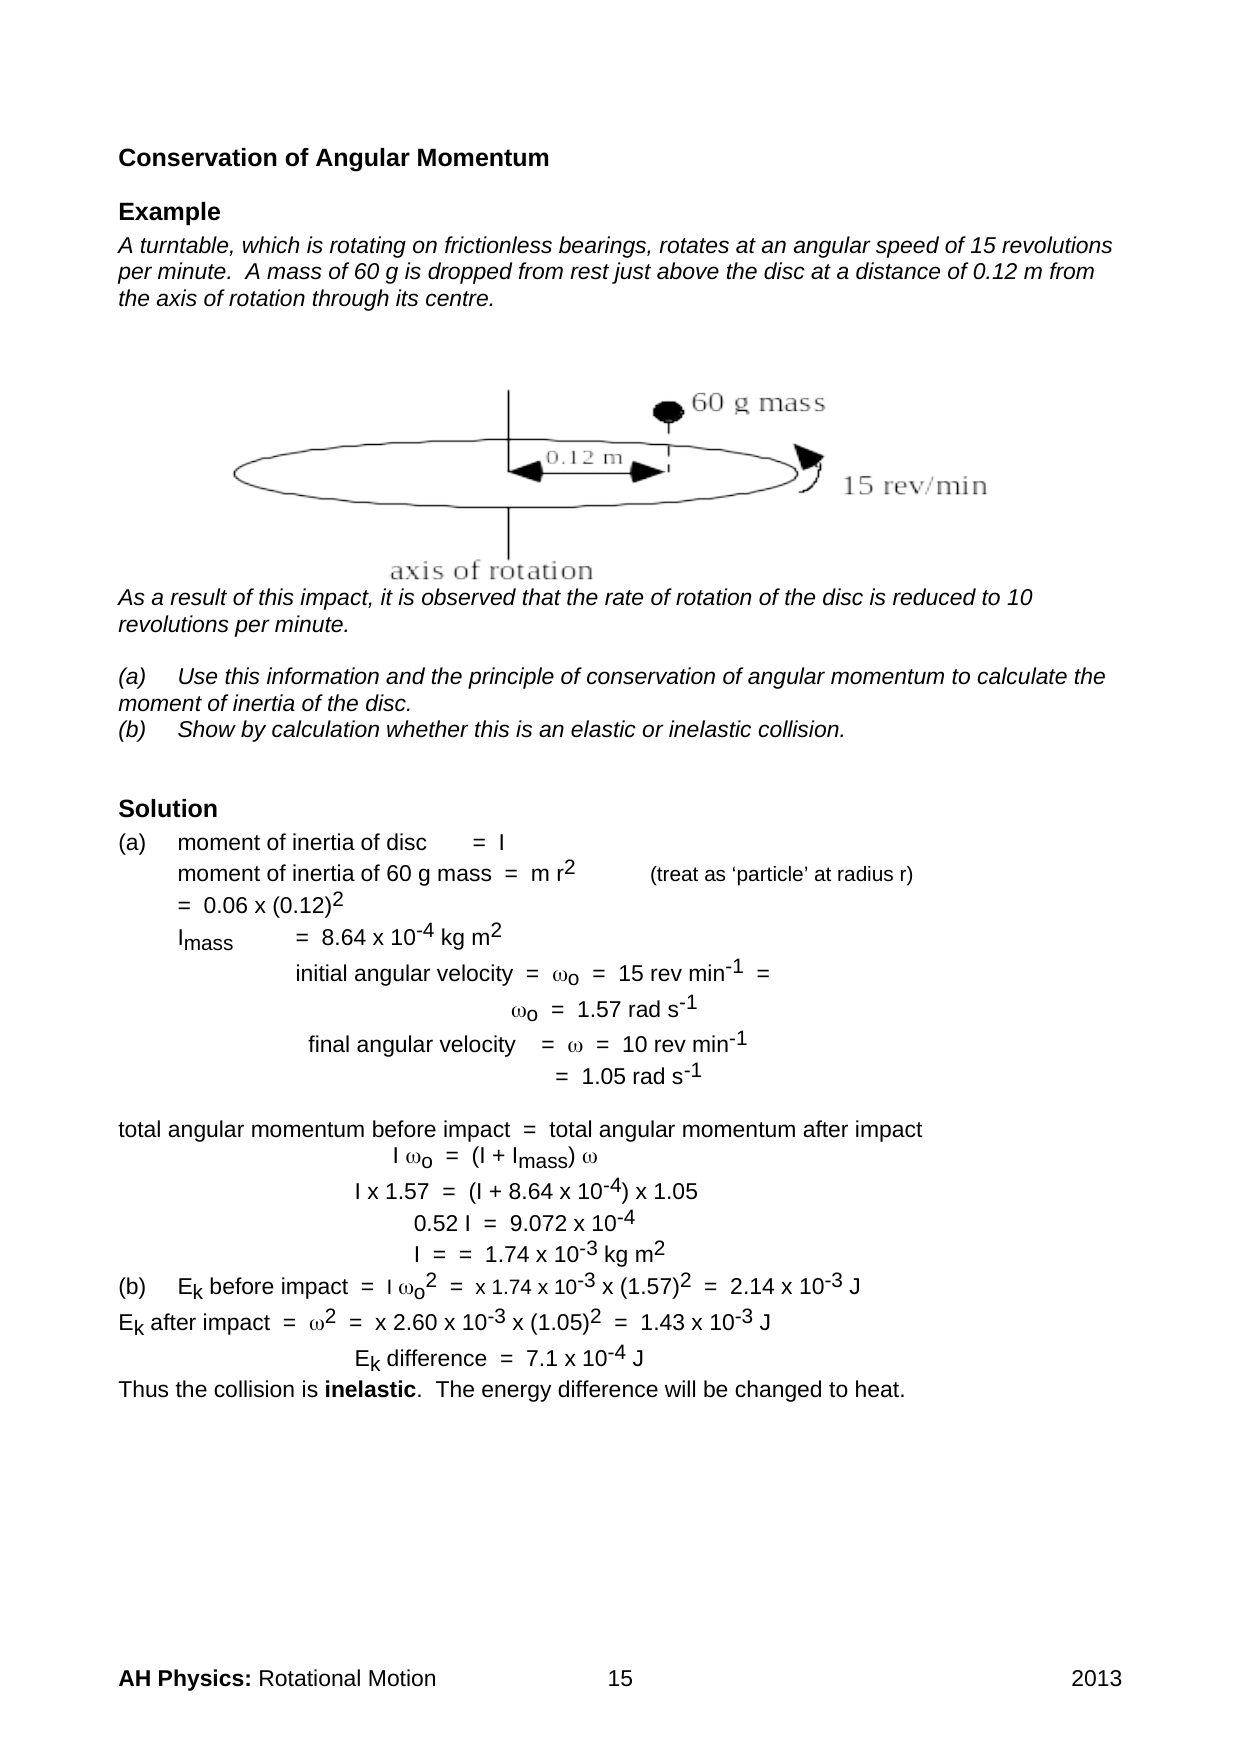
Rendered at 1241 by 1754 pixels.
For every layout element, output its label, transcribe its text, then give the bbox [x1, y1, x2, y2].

text moment of inertia of 60 g mass = m r2 (treat as ‘particle’ at radius r) [118, 855, 1122, 887]
text (a) moment of inertia of disc = I [118, 829, 1122, 855]
text As a result of this impact, it is observed that the rate of rotation of the disc is reduced to 10 revolutions per minute. [118, 584, 1122, 637]
text initial angular velocity = o = 15 rev min-1 = [118, 954, 1122, 990]
text I = = 1.74 x 10-3 kg m2 [118, 1236, 1122, 1268]
text total angular momentum before impact = total angular momentum after impact [118, 1116, 1122, 1142]
text (b) Show by calculation whether this is an elastic or inelastic collision. [118, 716, 1122, 742]
subtitle Conservation of Angular Momentum [118, 143, 1122, 172]
text = 0.06 x (0.12)2 [118, 887, 1122, 918]
text final angular velocity =  = 10 rev min-1 [118, 1026, 1122, 1058]
text Imass = 8.64 x 10-4 kg m2 [118, 918, 1122, 954]
text (b) Ek before impact = I o2 = x 1.74 x 10-3 x (1.57)2 = 2.14 x 10-3 J [118, 1268, 1122, 1304]
text = 1.05 rad s-1 [118, 1058, 1122, 1089]
text Ek difference = 7.1 x 10-4 J [118, 1340, 1122, 1376]
text A turntable, which is rotating on frictionless bearings, rotates at an angular speed of 15 revolutions per minute. A mass of 60 g is dropped from rest just above the disc at a distance of 0.12 m from the axis of rotation through its centre. [118, 232, 1122, 311]
text Thus the collision is inelastic. The energy difference will be changed to heat. [118, 1376, 1122, 1402]
subtitle Solution [118, 794, 1122, 822]
text 0.52 I = 9.072 x 10-4 [118, 1204, 1122, 1236]
text Ek after impact = 2 = x 2.60 x 10-3 x (1.05)2 = 1.43 x 10-3 J [118, 1304, 1122, 1340]
text I o = (I + Imass)  [118, 1142, 1122, 1173]
text o = 1.57 rad s-1 [118, 990, 1122, 1026]
text (a) Use this information and the principle of conservation of angular momentum to calculate the moment of inertia of the disc. [118, 663, 1122, 716]
text I x 1.57 = (I + 8.64 x 10-4) x 1.05 [118, 1173, 1122, 1204]
subtitle Example [118, 197, 1122, 226]
